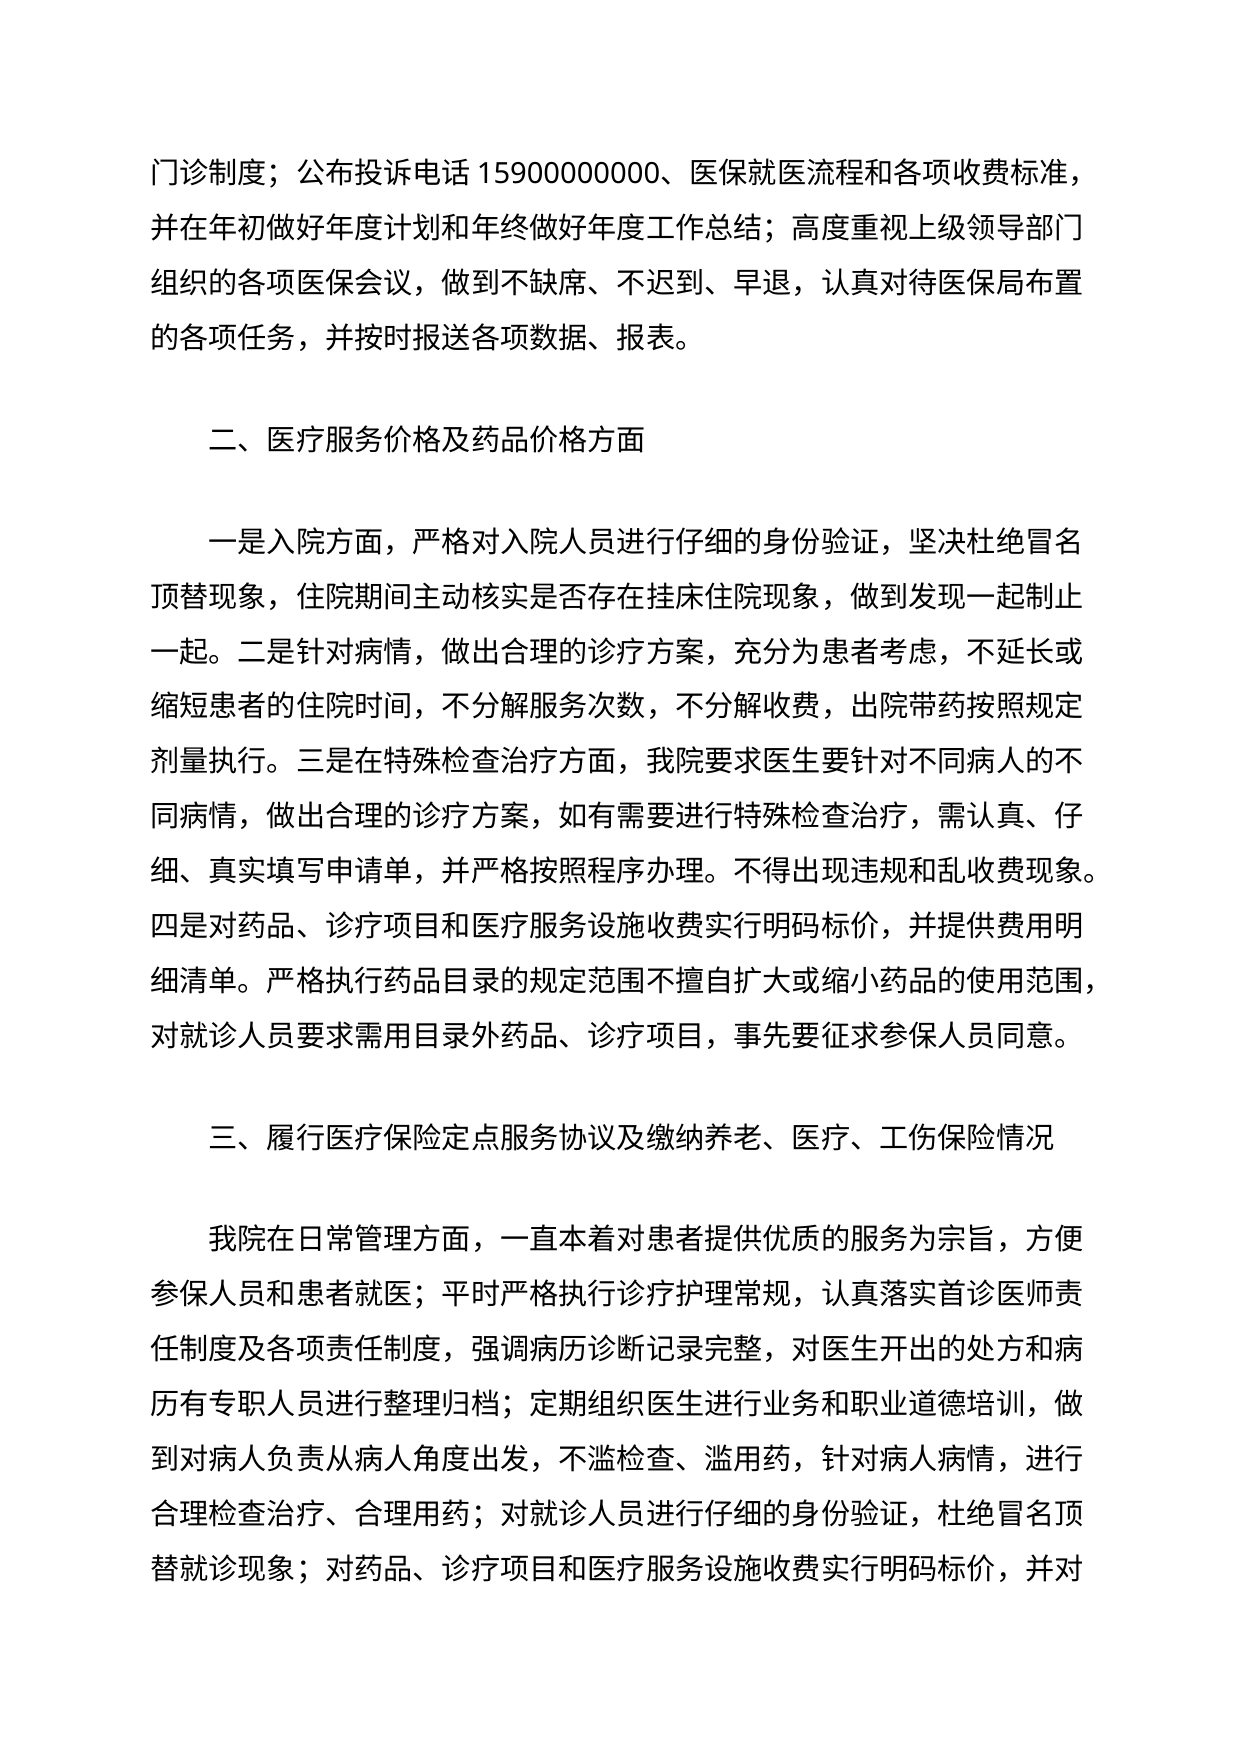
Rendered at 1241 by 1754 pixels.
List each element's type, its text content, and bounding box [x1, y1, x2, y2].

text 一是入院方面，严格对入院人员进行仔细的身份验证，坚决杜绝冒名顶替现象，住院期间主动核实是否存在挂床住院现象，做到发现一起制止一起。二是针对病情，做出合理的诊疗方案，充分为患者考虑，不延长或缩短患者的住院时间，不分解服务次数，不分解收费，出院带药按照规定剂量执行。三是在特殊检查治疗方面，我院要求医生要针对不同病人的不同病情，做出合理的诊疗方案，如有需要进行特殊检查治疗，需认真、仔细、真实填写申请单，并严格按照程序办理。不得出现违规和乱收费现象。四是对药品、诊疗项目和医疗服务设施收费实行明码标价，并提供费用明细清单。严格执行药品目录的规定范围不擅自扩大或缩小药品的使用范围，对就诊人员要求需用目录外药品、诊疗项目，事先要征求参保人员同意。 [150, 518, 1090, 1055]
text 二、医疗服务价格及药品价格方面 [150, 417, 1090, 459]
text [150, 150, 1090, 357]
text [150, 1216, 1090, 1588]
text 三、履行医疗保险定点服务协议及缴纳养老、医疗、工伤保险情况 [150, 1114, 1090, 1156]
